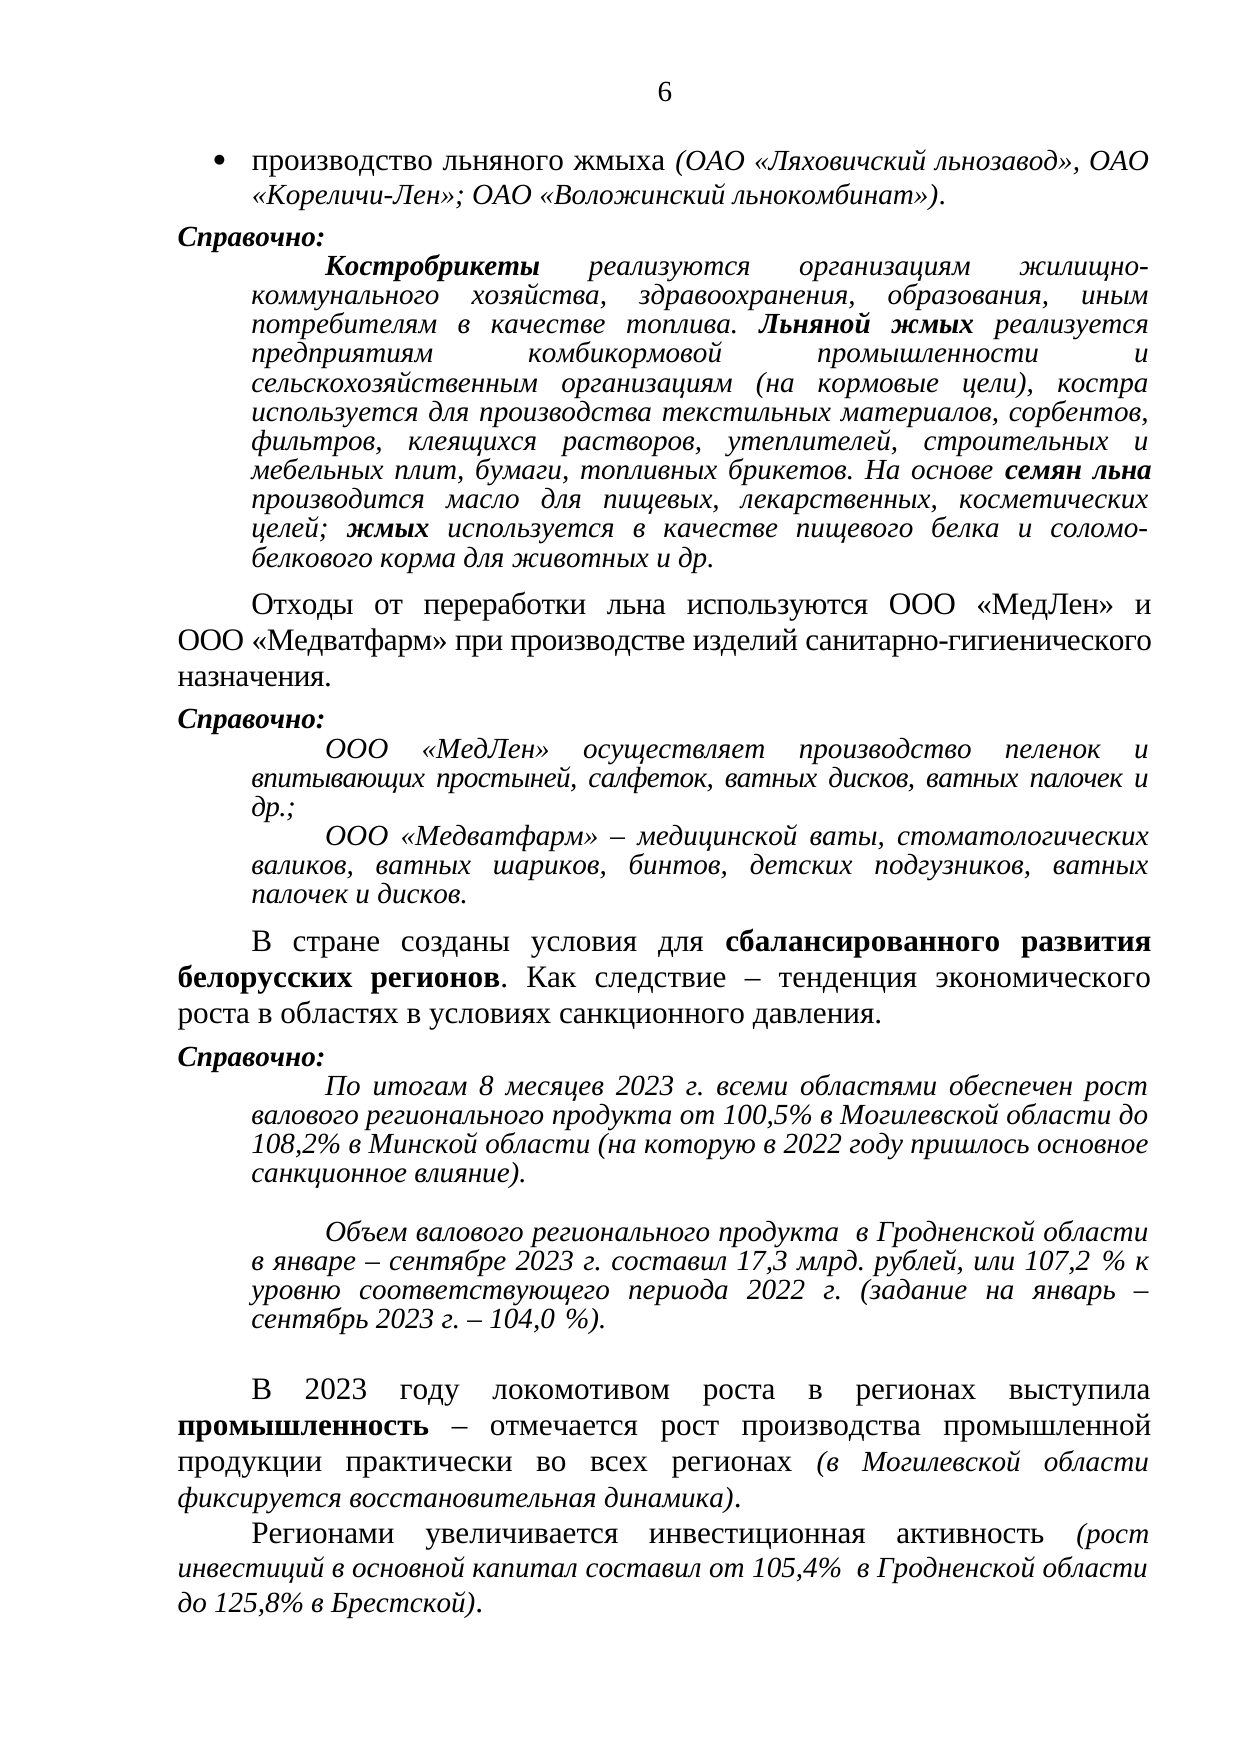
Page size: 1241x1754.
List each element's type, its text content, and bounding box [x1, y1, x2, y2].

text По итогам 8 месяцев 2023 г. всеми областями обеспечен рост валового регионального продукта от 100,5% в Могилевской области до 108,2% в Минской области (на которую в 2022 году пришлось основное санкционное влияние). [251, 1072, 1152, 1188]
text Регионами увеличивается инвестиционная активность (рост инвестиций в основной капитал составил от 105,4% в Гродненской области до 125,8% в Брестской). [177, 1514, 1152, 1619]
text Отходы от переработки льна используются ООО «МедЛен» и ООО «Медватфарм» при производстве изделий санитарно-гигиенического назначения. [177, 585, 1152, 693]
text ООО «МедЛен» осуществляет производство пеленок и впитывающих простыней, салфеток, ватных дисков, ватных палочек и др.; [251, 735, 1152, 822]
text Объем валового регионального продукта в Гродненской области в январе – сентябре 2023 г. составил 17,3 млрд. рублей, или 107,2 % к уровню соответствующего периода 2022 г. (задание на январь – сентябрь 2023 г. – 104,0 %). [251, 1218, 1152, 1334]
text Справочно: [177, 223, 1152, 252]
list производство льняного жмыха (ОАО «Ляховичский льнозавод», ОАО «Кореличи-Лен»; ОАО «Воложинский льнокомбинат»). [214, 141, 1152, 210]
text ООО «Медватфарм» – медицинской ваты, стоматологических валиков, ватных шариков, бинтов, детских подгузников, ватных палочек и дисков. [251, 822, 1152, 910]
text В стране созданы условия для сбалансированного развития белорусских регионов. Как следствие – тенденция экономического роста в областях в условиях санкционного давления. [177, 922, 1152, 1030]
text Справочно: [177, 1043, 1152, 1072]
text В 2023 году локомотивом роста в регионах выступила промышленность – отмечается рост производства промышленной продукции практически во всех регионах (в Могилевской области фиксируется восстановительная динамика). [177, 1370, 1152, 1514]
text Костробрикеты реализуются организациям жилищно-коммунального хозяйства, здравоохранения, образования, иным потребителям в качестве топлива. Льняной жмых реализуется предприятиям комбикормовой промышленности и сельскохозяйственным организациям (на кормовые цели), костра используется для производства текстильных материалов, сорбентов, фильтров, клеящихся растворов, утеплителей, строительных и мебельных плит, бумаги, топливных брикетов. На основе семян льна производится масло для пищевых, лекарственных, косметических целей; жмых используется в качестве пищевого белка и соломо-белкового корма для животных и др. [251, 252, 1152, 573]
text Справочно: [177, 706, 1152, 735]
